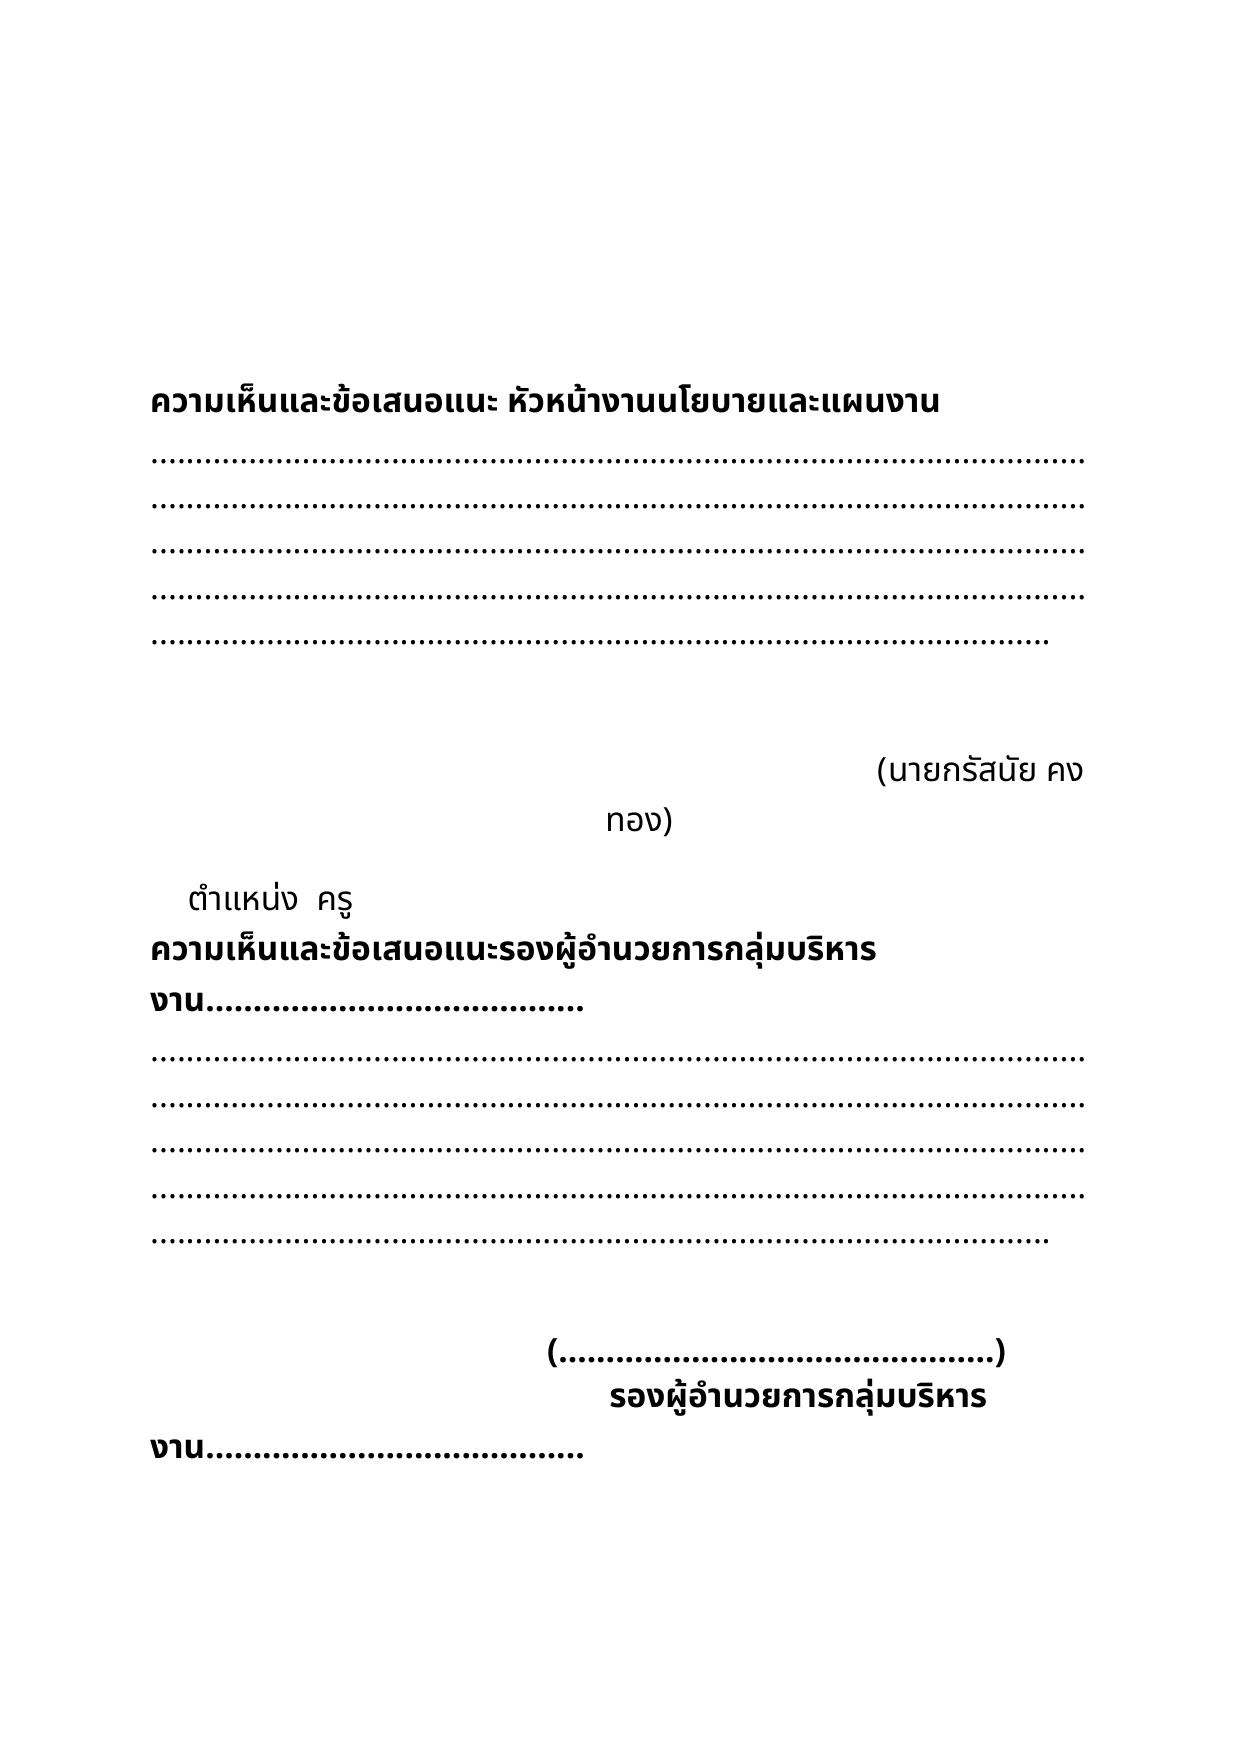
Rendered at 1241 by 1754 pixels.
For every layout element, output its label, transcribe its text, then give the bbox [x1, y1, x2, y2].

list ตำแหน่ง ครู [187, 847, 1090, 925]
list ความเห็นและข้อเสนอแนะ หัวหน้างานนโยบายและแผนงาน [150, 377, 1090, 427]
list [150, 1026, 1090, 1253]
list ความเห็นและข้อเสนอแนะรองผู้อำนวยการกลุ่มบริหารงาน........................................ [150, 925, 1090, 1026]
list (..............................................) [150, 1299, 1090, 1372]
list (นายกรัสนัย คงทอง) [187, 745, 1090, 847]
list รองผู้อำนวยการกลุ่มบริหารงาน........................................ [150, 1372, 1090, 1473]
